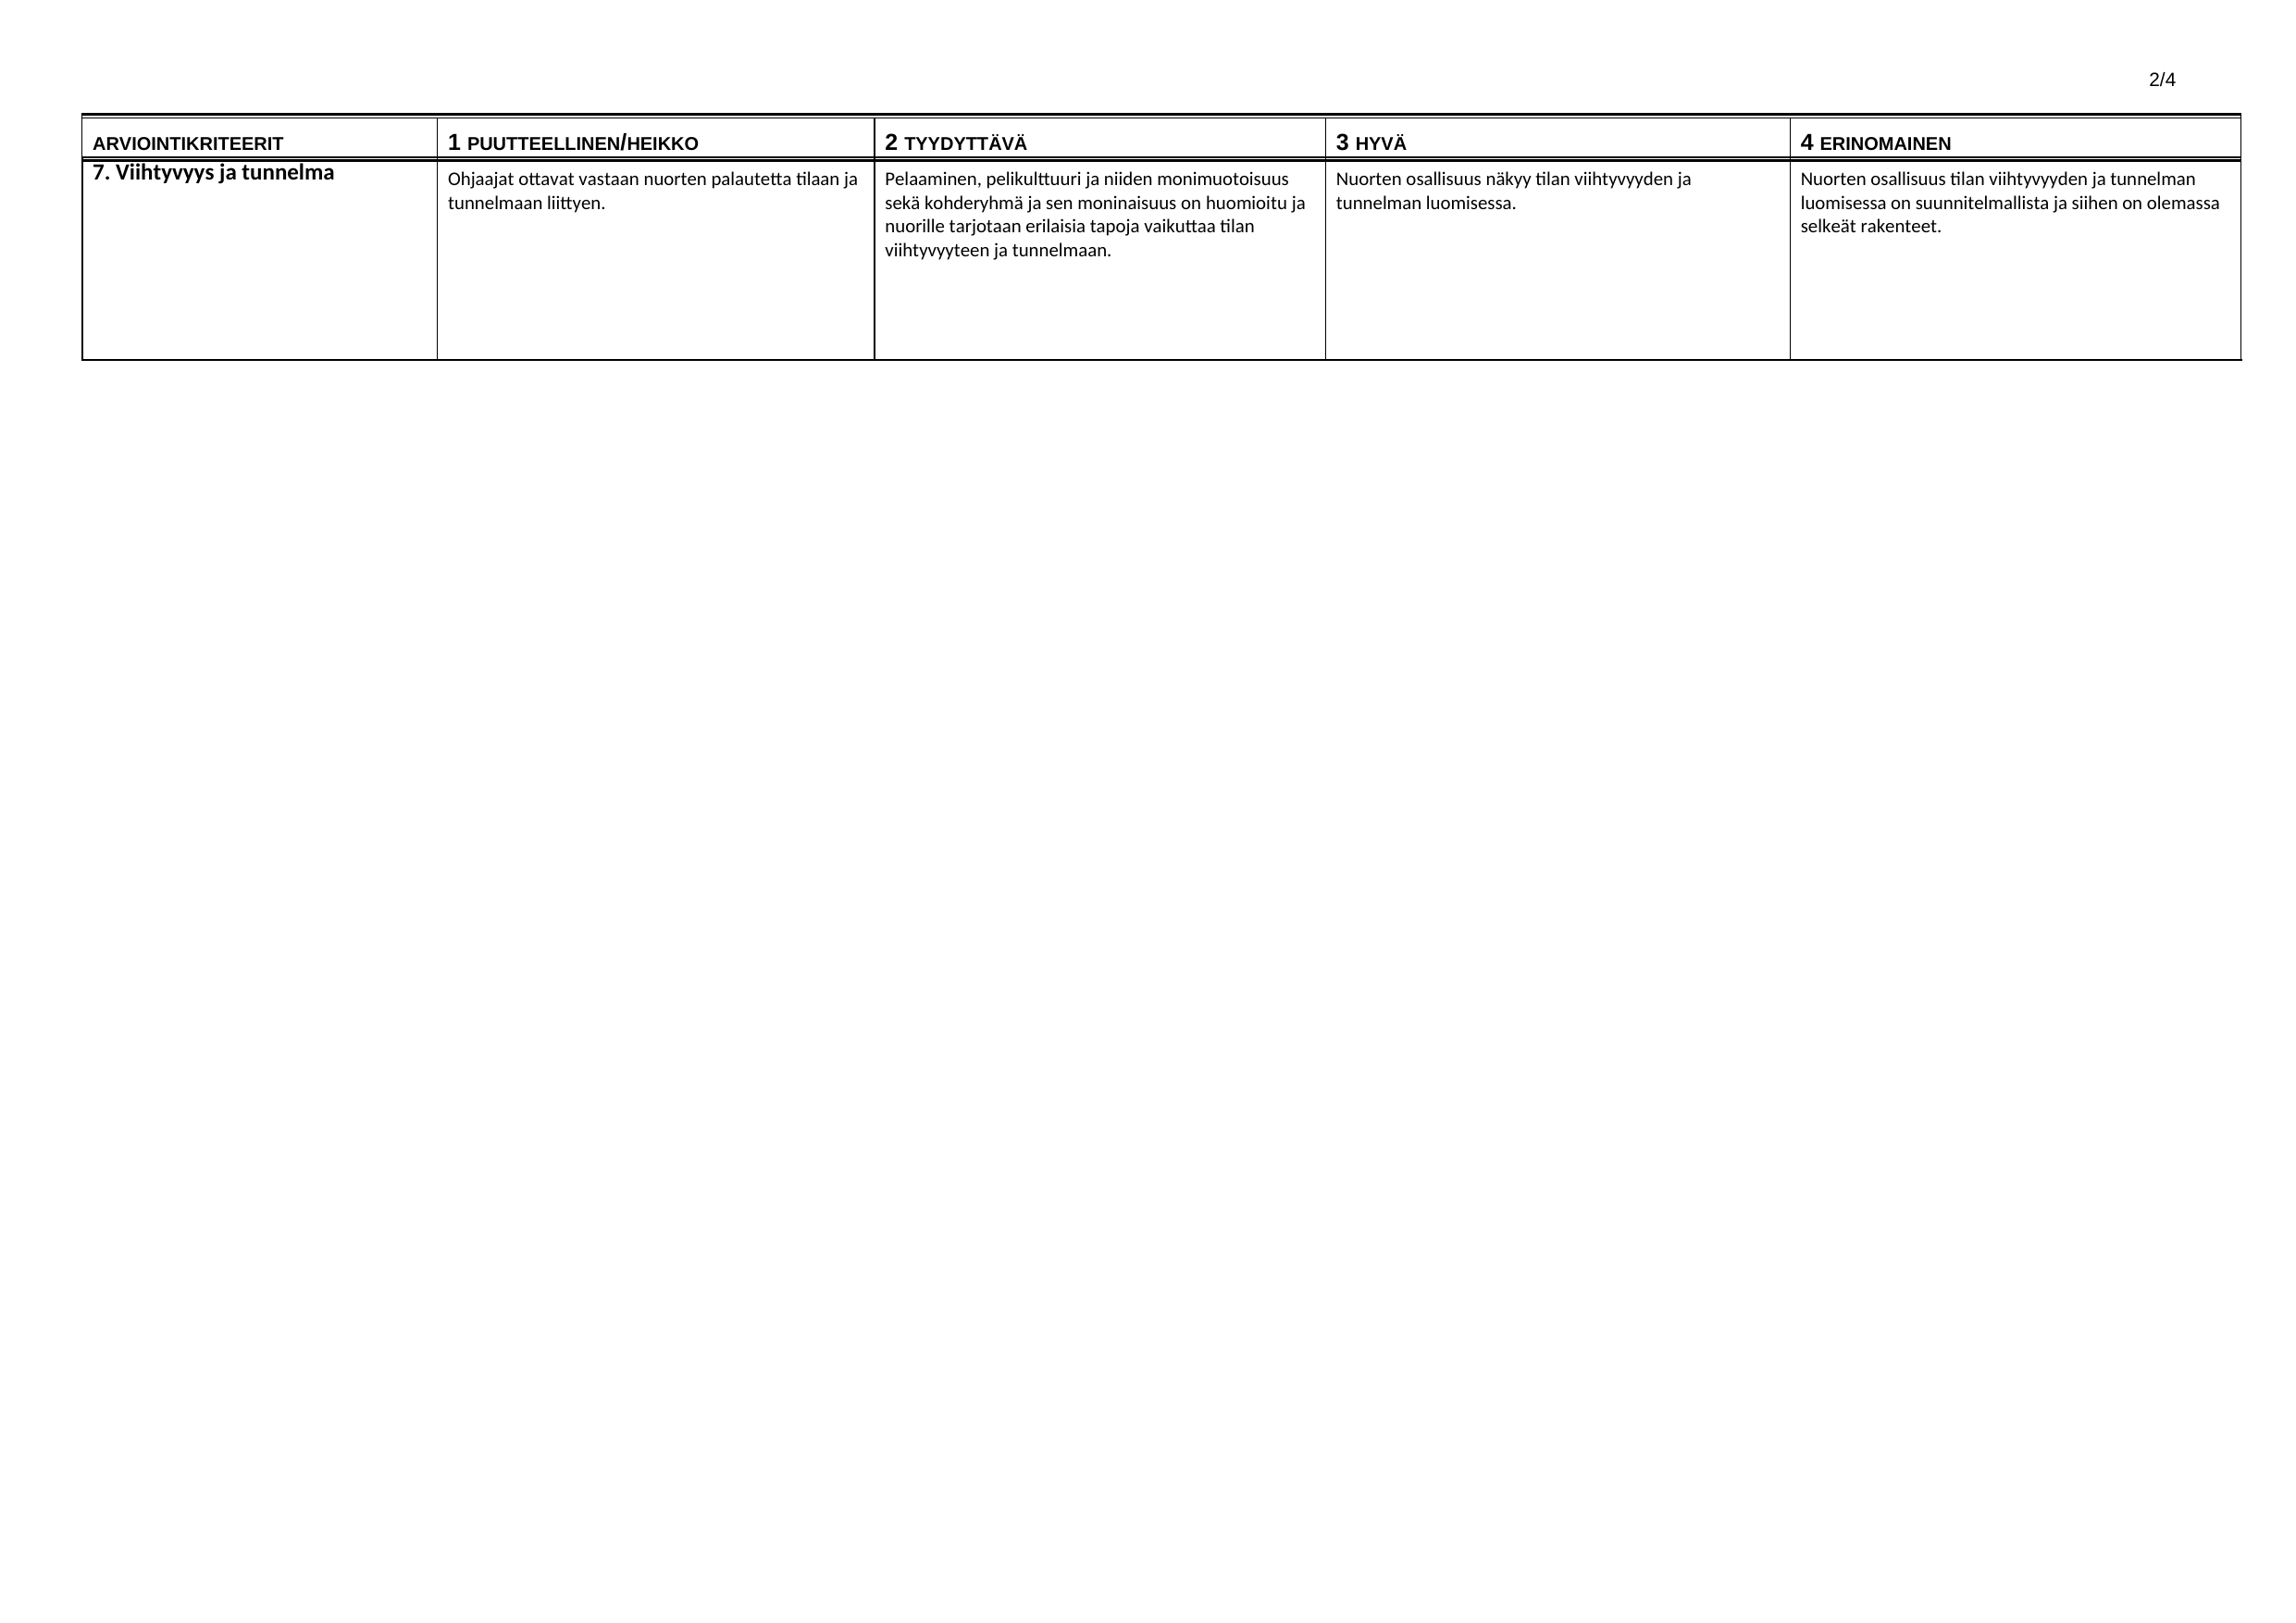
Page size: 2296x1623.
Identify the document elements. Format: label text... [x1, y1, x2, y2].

table_cell Ohjaajat ottavat vastaan nuorten palautetta tilaan ja tunnelmaan liittyen. [438, 162, 874, 359]
table_cell 7. Viihtyvyys ja tunnelma [83, 162, 437, 359]
table_cell Pelaaminen, pelikulttuuri ja niiden monimuotoisuus sekä kohderyhmä ja sen moninaisuus on huomioitu ja nuorille tarjotaan erilaisia tapoja vaikuttaa tilan viihtyvyyteen ja tunnelmaan. [875, 162, 1325, 359]
table_cell Nuorten osallisuus tilan viihtyvyyden ja tunnelman luomisessa on suunnitelmallista ja siihen on olemassa selkeät rakenteet. [1791, 162, 2240, 359]
table_header 3 hyvä [1326, 118, 1790, 156]
table_header 2 tyydyttävä [875, 118, 1325, 156]
table_header 4 erinomainen [1791, 118, 2240, 156]
table_header arviointikriteerit [82, 118, 437, 156]
table_header 1 puutteellinen/heikko [438, 118, 874, 156]
table_cell Nuorten osallisuus näkyy tilan viihtyvyyden ja tunnelman luomisessa. [1326, 162, 1790, 359]
